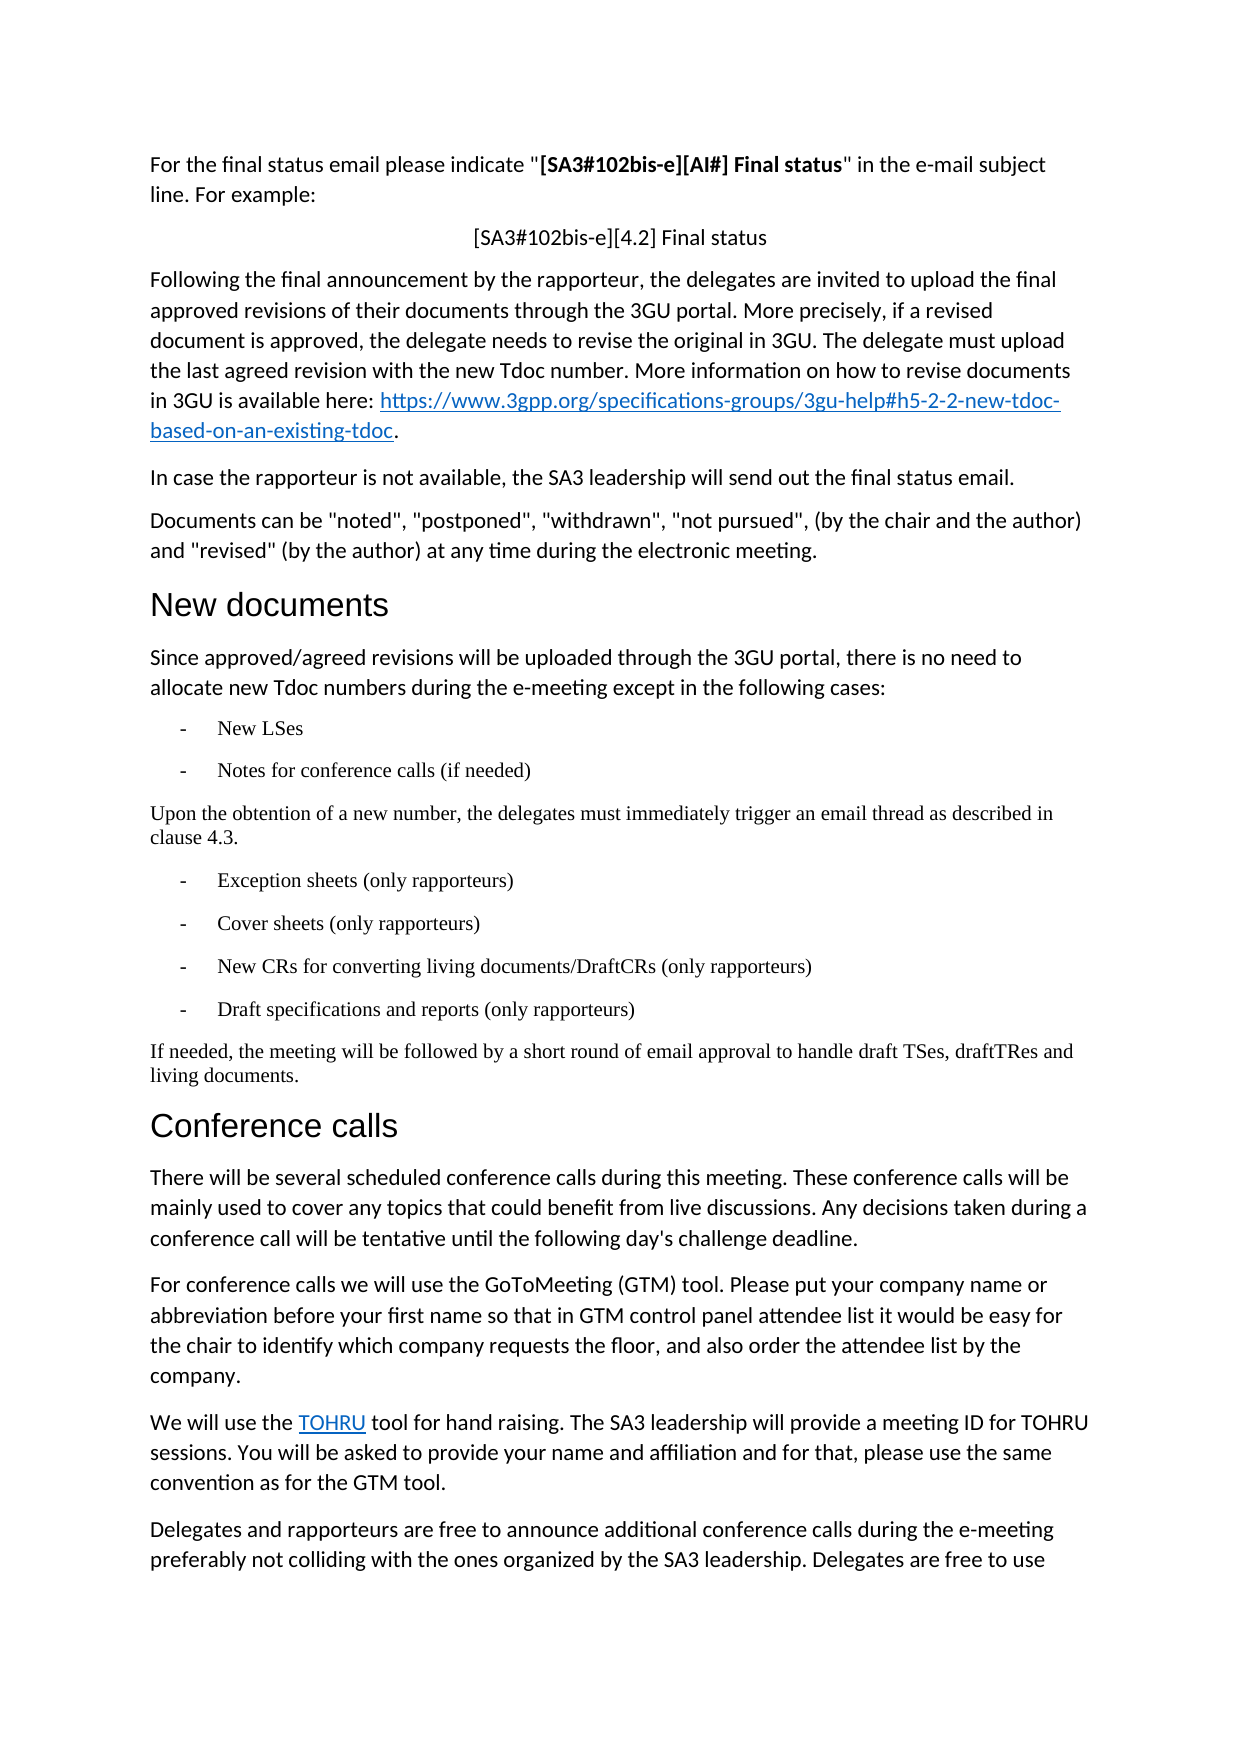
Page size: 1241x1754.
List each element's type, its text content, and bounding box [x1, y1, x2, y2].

text There will be several scheduled conference calls during this meeting. These conference calls will be mainly used to cover any topics that could benefit from live discussions. Any decisions taken during a conference call will be tentative until the following day's challenge deadline. [150, 1163, 1090, 1252]
text We will use the TOHRU tool for hand raising. The SA3 leadership will provide a meeting ID for TOHRU sessions. You will be asked to provide your name and affiliation and for that, please use the same convention as for the GTM tool. [150, 1408, 1090, 1497]
list New LSes [179, 716, 1090, 739]
text Following the final announcement by the rapporteur, the delegates are invited to upload the final approved revisions of their documents through the 3GU portal. More precisely, if a revised document is approved, the delegate needs to revise the original in 3GU. The delegate must upload the last agreed revision with the new Tdoc number. More information on how to revise documents in 3GU is available here: https://www.3gpp.org/specifications-groups/3gu-help#h5-2-2-new-tdoc-based-on-an-existing-tdoc. [150, 266, 1090, 445]
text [150, 1515, 1090, 1574]
list Exception sheets (only rapporteurs) [179, 868, 1090, 892]
text Documents can be "noted", "postponed", "withdrawn", "not pursued", (by the chair and the author) and "revised" (by the author) at any time during the electronic meeting. [150, 506, 1090, 564]
text In case the rapporteur is not available, the SA3 leadership will send out the final status email. [150, 463, 1090, 492]
text For conference calls we will use the GoToMeeting (GTM) tool. Please put your company name or abbreviation before your first name so that in GTM control panel attendee list it would be easy for the chair to identify which company requests the floor, and also order the attendee list by the company. [150, 1271, 1090, 1389]
text Since approved/agreed revisions will be uploaded through the 3GU portal, there is no need to allocate new Tdoc numbers during the e-meeting except in the following cases: [150, 643, 1090, 701]
text For the final status email please indicate "[SA3#102bis-e][AI#] Final status" in the e-mail subject line. For example: [150, 150, 1090, 208]
text If needed, the meeting will be followed by a short round of email approval to handle draft TSes, draftTRes and living documents. [150, 1039, 1090, 1087]
list Notes for conference calls (if needed) [179, 758, 1090, 782]
list Draft specifications and reports (only rapporteurs) [179, 996, 1090, 1021]
list New CRs for converting living documents/DraftCRs (only rapporteurs) [179, 954, 1090, 978]
text [SA3#102bis-e][4.2] Final status [150, 223, 1090, 251]
list Cover sheets (only rapporteurs) [179, 911, 1090, 935]
subtitle Conference calls [150, 1106, 1090, 1144]
text Upon the obtention of a new number, the delegates must immediately trigger an email thread as described in clause 4.3. [150, 801, 1090, 849]
subtitle New documents [150, 585, 1090, 624]
